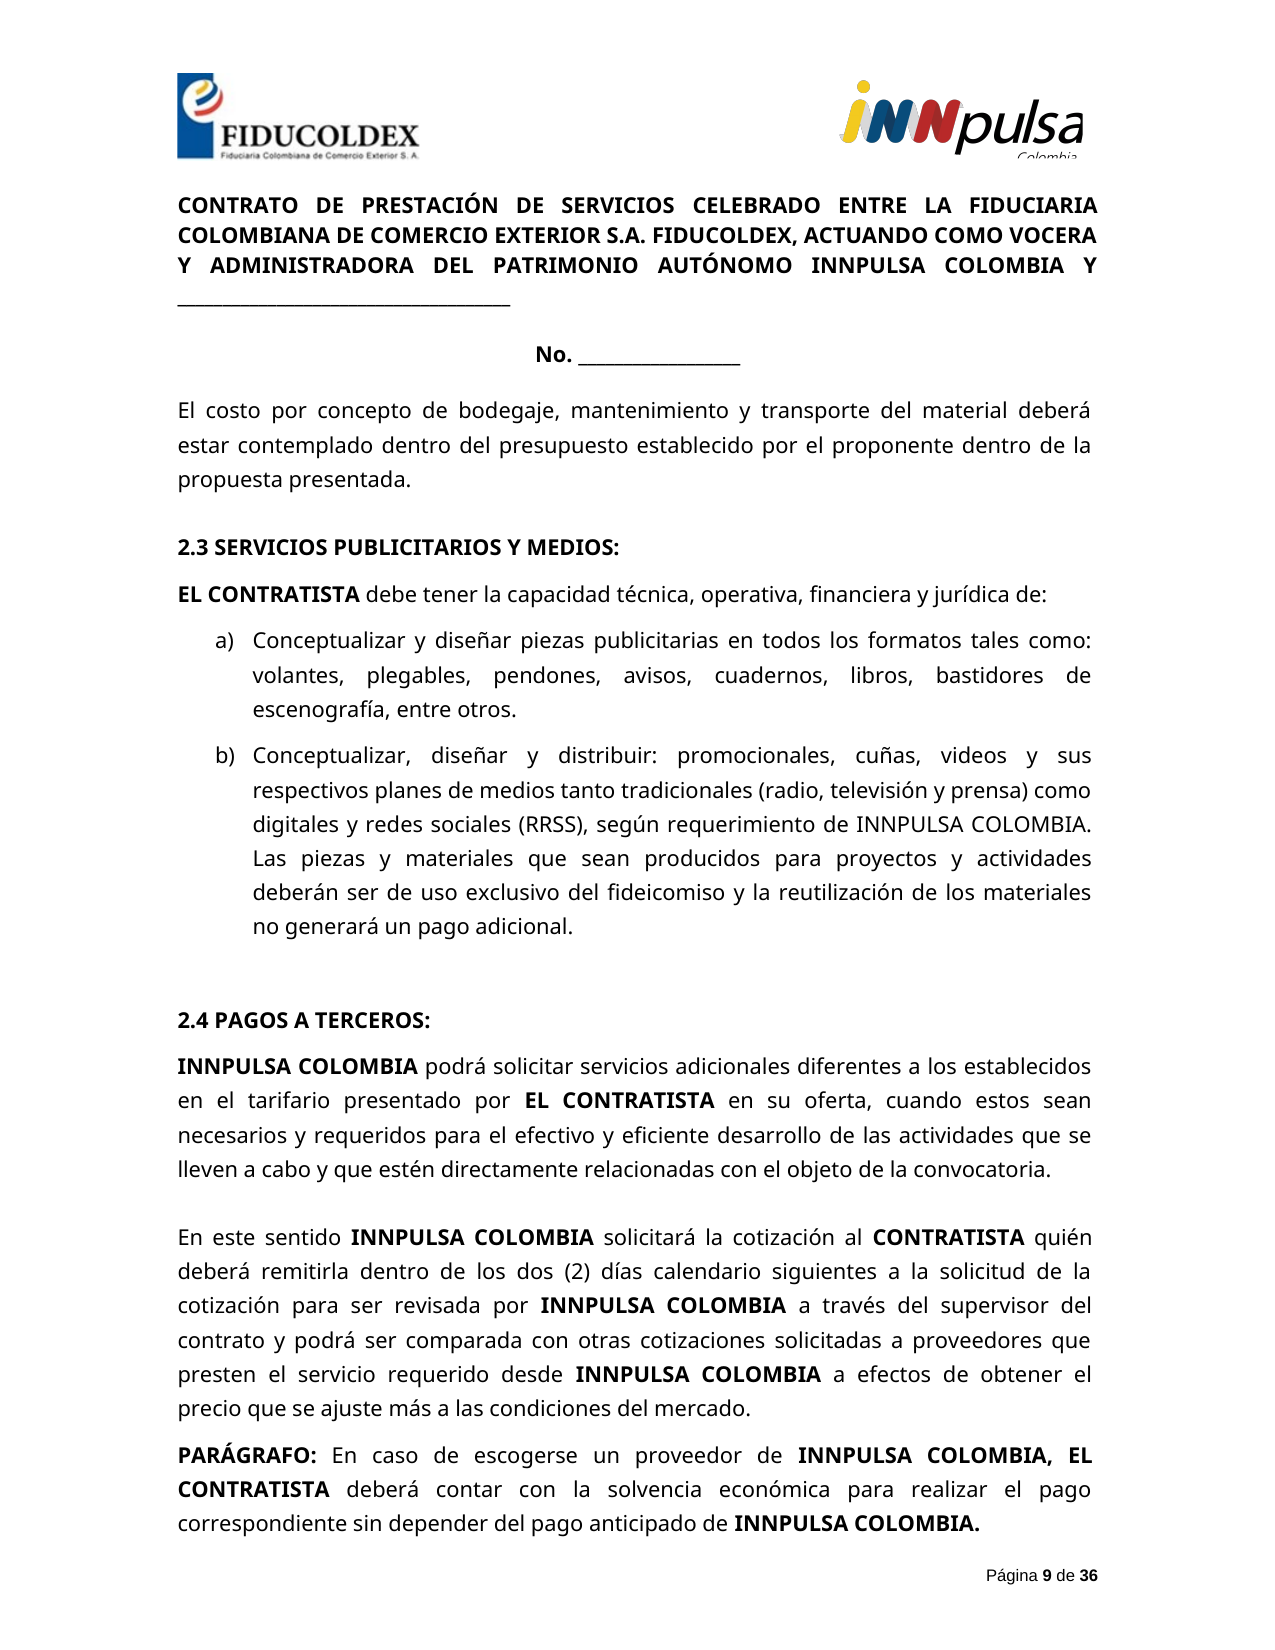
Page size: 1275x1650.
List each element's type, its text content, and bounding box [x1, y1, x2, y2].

picture [177, 73, 420, 161]
text En este sentido INNPULSA COLOMBIA solicitará la cotización al CONTRATISTA quién deberá remitirla dentro de los dos (2) días calendario siguientes a la solicitud de la cotización para ser revisada por INNPULSA COLOMBIA a través del supervisor del contrato y podrá ser comparada con otras cotizaciones solicitadas a proveedores que presten el servicio requerido desde INNPULSA COLOMBIA a efectos de obtener el precio que se ajuste más a las condiciones del mercado. [177, 1222, 1092, 1423]
text 2.3 SERVICIOS PUBLICITARIOS Y MEDIOS: [177, 532, 1092, 562]
text PARÁGRAFO: En caso de escogerse un proveedor de INNPULSA COLOMBIA, EL CONTRATISTA deberá contar con la solvencia económica para realizar el pago correspondiente sin depender del pago anticipado de INNPULSA COLOMBIA. [177, 1439, 1092, 1538]
text EL CONTRATISTA debe tener la capacidad técnica, operativa, financiera y jurídica de: [177, 579, 1092, 608]
text El costo por concepto de bodegaje, mantenimiento y transporte del material deberá estar contemplado dentro del presupuesto establecido por el proponente dentro de la propuesta presentada. [177, 395, 1092, 493]
list Conceptualizar, diseñar y distribuir: promocionales, cuñas, videos y sus respectivos planes de medios tanto tradicionales (radio, televisión y prensa) como digitales y redes sociales (RRSS), según requerimiento de INNPULSA COLOMBIA. Las piezas y materiales que sean producidos para proyectos y actividades deberán ser de uso exclusivo del fideicomiso y la reutilización de los materiales no generará un pago adicional. [215, 740, 1092, 941]
text 2.4 PAGOS A TERCEROS: [177, 1004, 1092, 1034]
picture [839, 80, 1083, 159]
text INNPULSA COLOMBIA podrá solicitar servicios adicionales diferentes a los establecidos en el tarifario presentado por EL CONTRATISTA en su oferta, cuando estos sean necesarios y requeridos para el efectivo y eficiente desarrollo de las actividades que se lleven a cabo y que estén directamente relacionadas con el objeto de la convocatoria. [177, 1051, 1092, 1183]
list Conceptualizar y diseñar piezas publicitarias en todos los formatos tales como: volantes, plegables, pendones, avisos, cuadernos, libros, bastidores de escenografía, entre otros. [215, 625, 1092, 723]
